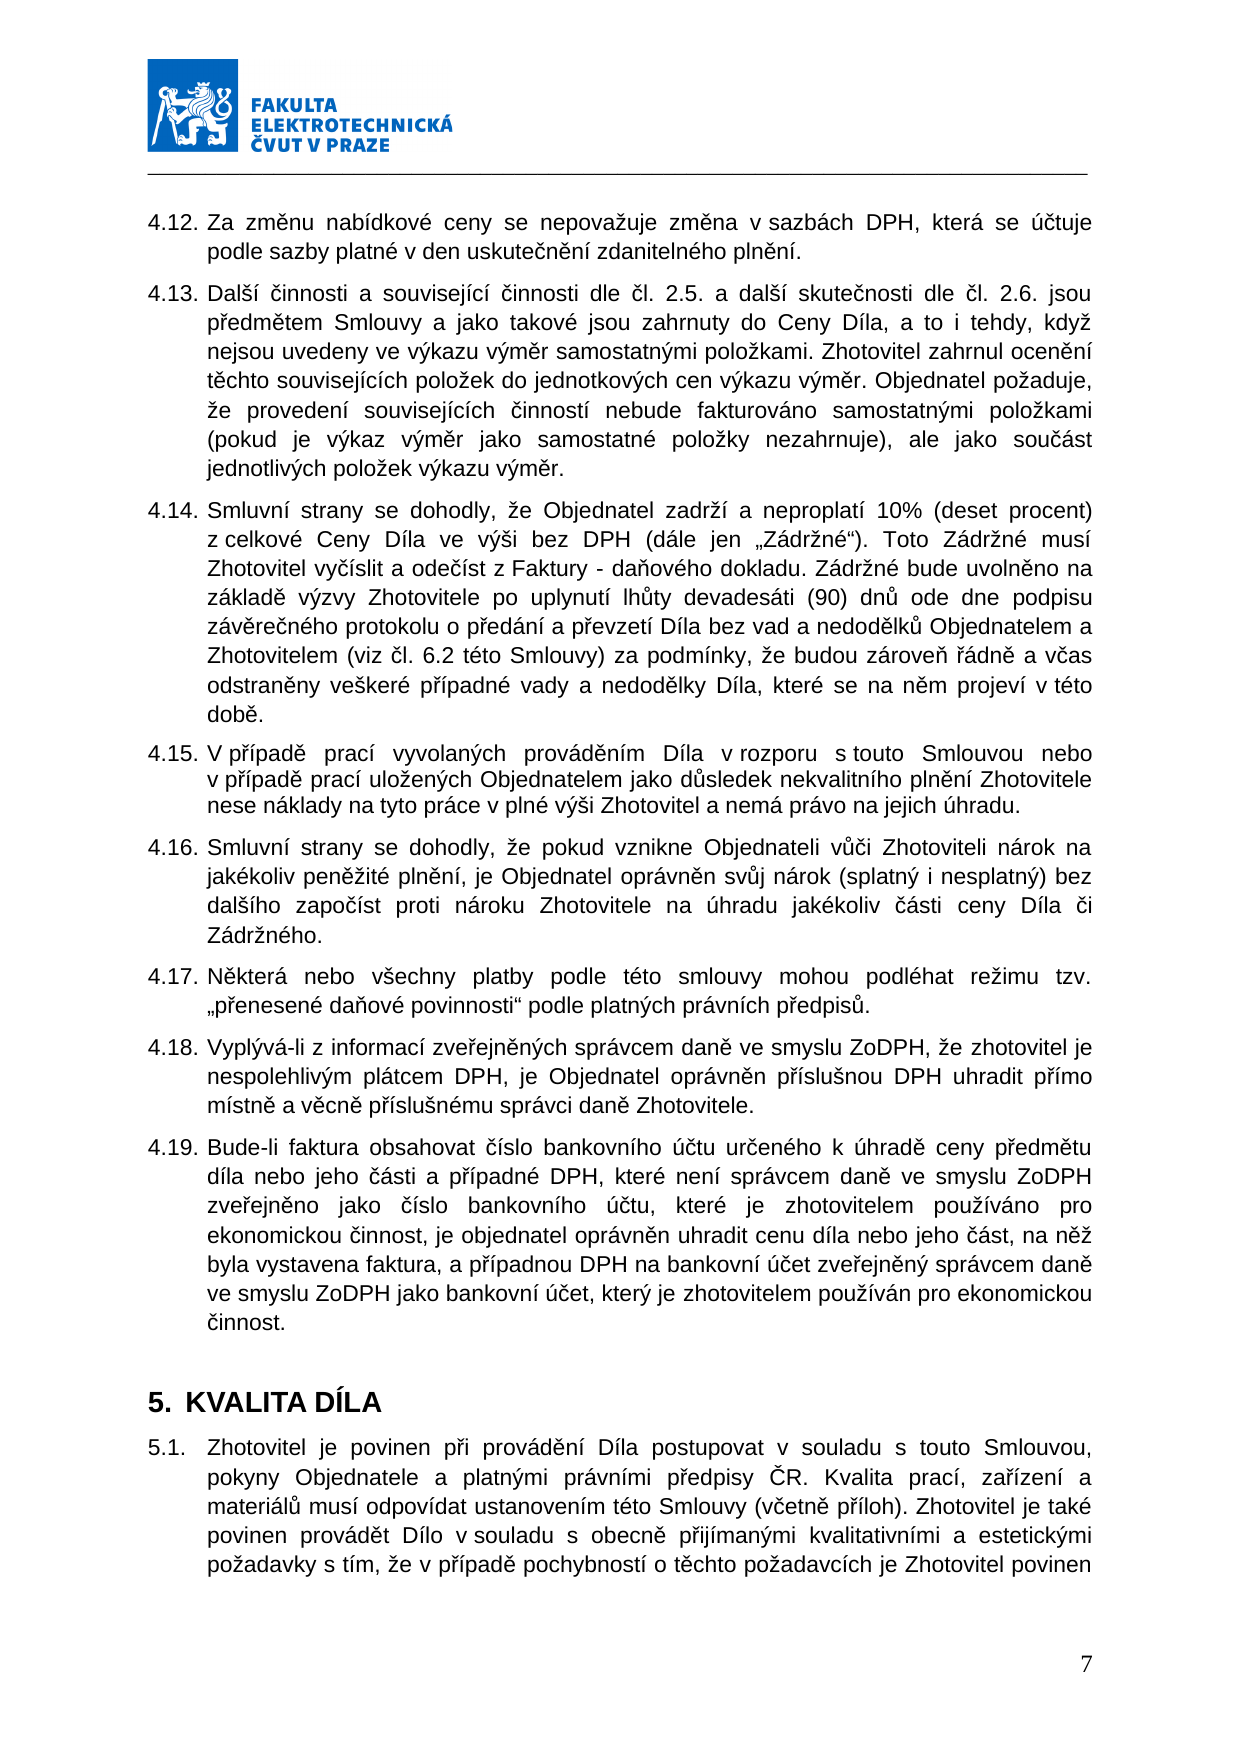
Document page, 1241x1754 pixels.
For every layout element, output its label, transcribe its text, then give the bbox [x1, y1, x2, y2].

subtitle Vyplývá-li z informací zveřejněných správcem daně ve smyslu ZoDPH, že zhotovitel je nespolehlivým plátcem DPH, je Objednatel oprávněn příslušnou DPH uhradit přímo místně a věcně příslušnému správci daně Zhotovitele. [148, 1031, 1092, 1119]
subtitle Za změnu nabídkové ceny se nepovažuje změna v sazbách DPH, která se účtuje podle sazby platné v den uskutečnění zdanitelného plnění. [148, 206, 1092, 265]
subtitle KVALITA DÍLA [148, 1385, 1094, 1419]
subtitle Bude-li faktura obsahovat číslo bankovního účtu určeného k úhradě ceny předmětu díla nebo jeho části a případné DPH, které není správcem daně ve smyslu ZoDPH zveřejněno jako číslo bankovního účtu, které je zhotovitelem používáno pro ekonomickou činnost, je objednatel oprávněn uhradit cenu díla nebo jeho část, na něž byla vystavena faktura, a případnou DPH na bankovní účet zveřejněný správcem daně ve smyslu ZoDPH jako bankovní účet, který je zhotovitelem používán pro ekonomickou činnost. [148, 1131, 1092, 1335]
subtitle Smluvní strany se dohodly, že Objednatel zadrží a neproplatí 10% (deset procent) z celkové Ceny Díla ve výši bez DPH (dále jen „Zádržné“). Toto Zádržné musí Zhotovitel vyčíslit a odečíst z Faktury - daňového dokladu. Zádržné bude uvolněno na základě výzvy Zhotovitele po uplynutí lhůty devadesáti (90) dnů ode dne podpisu závěrečného protokolu o předání a převzetí Díla bez vad a nedodělků Objednatelem a Zhotovitelem (viz čl. 6.2 této Smlouvy) za podmínky, že budou zároveň řádně a včas odstraněny veškeré případné vady a nedodělky Díla, které se na něm projeví v této době. [148, 494, 1092, 727]
subtitle V případě prací vyvolaných prováděním Díla v rozporu s touto Smlouvou nebo v případě prací uložených Objednatelem jako důsledek nekvalitního plnění Zhotovitele nese náklady na tyto práce v plné výši Zhotovitel a nemá právo na jejich úhradu. [148, 740, 1092, 819]
subtitle Smluvní strany se dohodly, že pokud vznikne Objednateli vůči Zhotoviteli nárok na jakékoliv peněžité plnění, je Objednatel oprávněn svůj nárok (splatný i nesplatný) bez dalšího započíst proti nároku Zhotovitele na úhradu jakékoliv části ceny Díla či Zádržného. [148, 831, 1092, 948]
picture [147, 59, 453, 152]
subtitle Další činnosti a související činnosti dle čl. 2.5. a další skutečnosti dle čl. 2.6. jsou předmětem Smlouvy a jako takové jsou zahrnuty do Ceny Díla, a to i tehdy, když nejsou uvedeny ve výkazu výměr samostatnými položkami. Zhotovitel zahrnul ocenění těchto souvisejících položek do jednotkových cen výkazu výměr. Objednatel požaduje, že provedení souvisejících činností nebude fakturováno samostatnými položkami (pokud je výkaz výměr jako samostatné položky nezahrnuje), ale jako součást jednotlivých položek výkazu výměr. [148, 277, 1092, 481]
subtitle Některá nebo všechny platby podle této smlouvy mohou podléhat režimu tzv. „přenesené daňové povinnosti“ podle platných právních předpisů. [148, 960, 1092, 1019]
